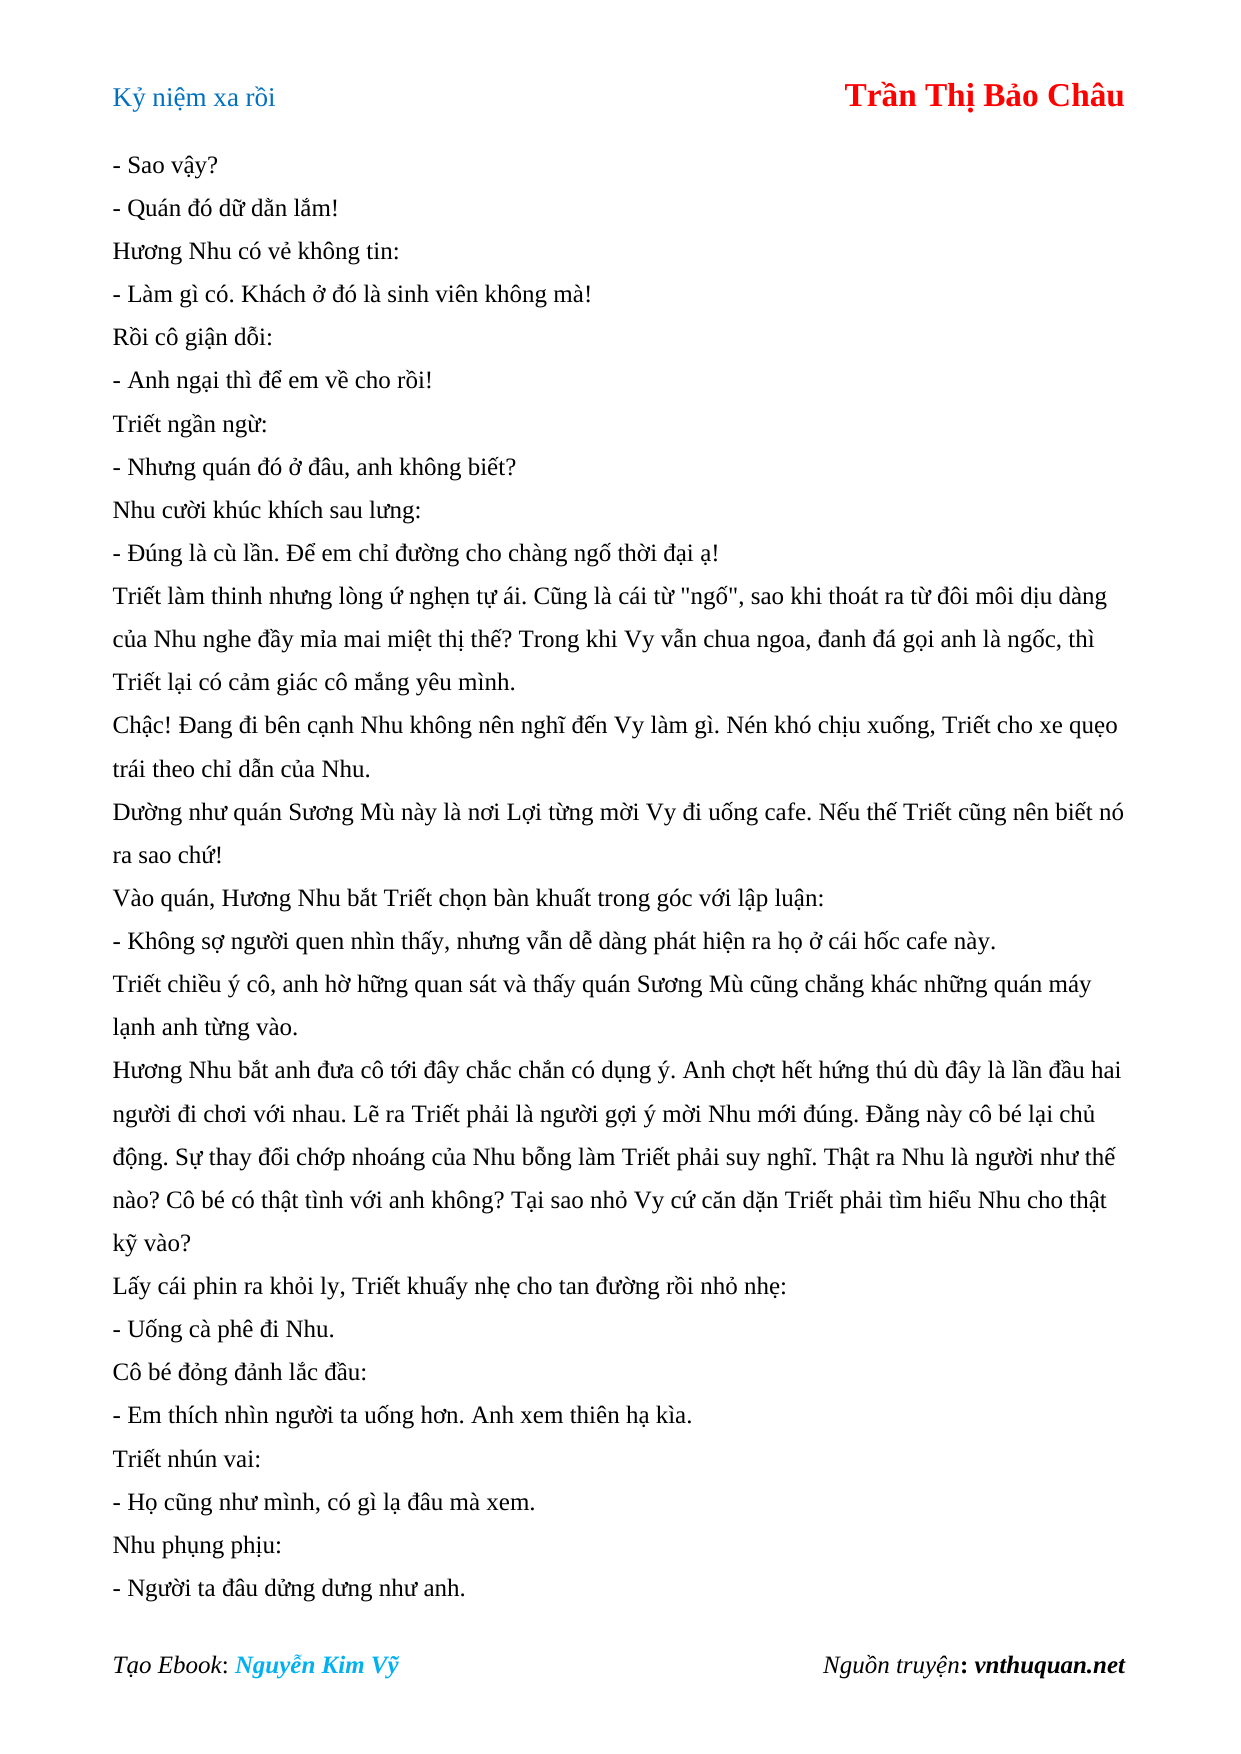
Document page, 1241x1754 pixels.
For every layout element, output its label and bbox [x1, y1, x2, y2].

text [112, 150, 1128, 1602]
